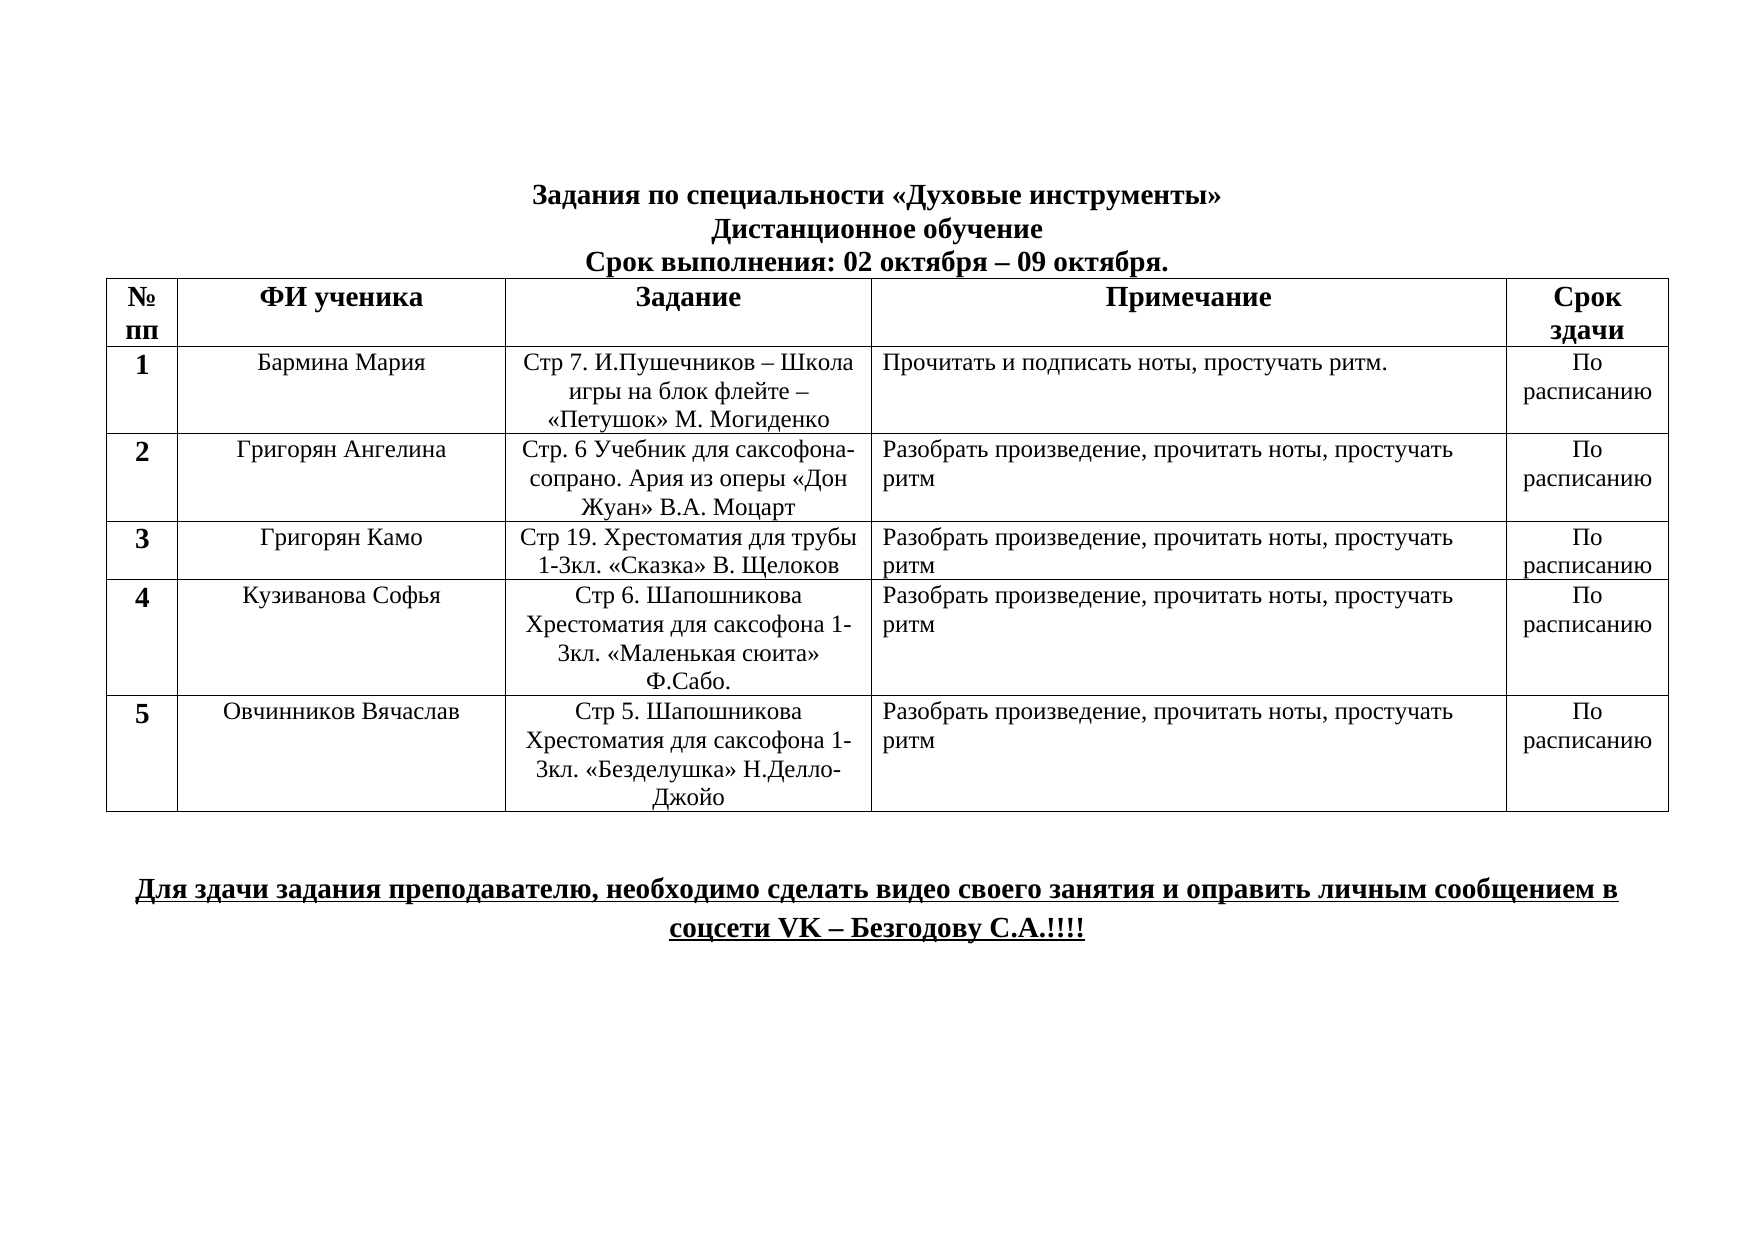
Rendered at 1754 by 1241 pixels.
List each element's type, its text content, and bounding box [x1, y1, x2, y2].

table_cell Разобрать произведение, прочитать ноты, простучать ритм [872, 696, 1506, 811]
text Задания по специальности «Духовые инструменты» [118, 177, 1636, 211]
table_cell Стр 7. И.Пушечников – Школа игры на блок флейте – «Петушок» М. Могиденко [506, 347, 871, 433]
text Для здачи задания преподавателю, необходимо сделать видео своего занятия и оправить личным сообщением в соцсети VK – Безгодову С.А.!!!! [118, 872, 1636, 944]
table_cell Стр 5. Шапошникова Хрестоматия для саксофона 1-3кл. «Безделушка» Н.Делло-Джойо [506, 696, 871, 811]
table_cell Разобрать произведение, прочитать ноты, простучать ритм [872, 580, 1506, 695]
text Дистанционное обучение [118, 211, 1636, 244]
table_cell 2 [107, 434, 177, 521]
table_cell По расписанию [1507, 522, 1668, 579]
table_cell По расписанию [1507, 580, 1668, 695]
table_cell Стр 19. Хрестоматия для трубы 1-3кл. «Сказка» В. Щелоков [506, 522, 871, 579]
table_cell Григорян Ангелина [178, 434, 505, 521]
table_cell Овчинников Вячаслав [178, 696, 505, 811]
table_cell Стр 6. Шапошникова Хрестоматия для саксофона 1-3кл. «Маленькая сюита» Ф.Сабо. [506, 580, 871, 695]
table_header Примечание [872, 279, 1506, 346]
table_header ФИ ученика [178, 279, 505, 346]
text Срок выполнения: 02 октября – 09 октября. [118, 244, 1636, 278]
table_cell 1 [107, 347, 177, 433]
table_cell Стр. 6 Учебник для саксофона-сопрано. Ария из оперы «Дон Жуан» В.А. Моцарт [506, 434, 871, 521]
table_header № пп [107, 279, 177, 346]
table_header Срок здачи [1507, 279, 1668, 346]
table_cell Бармина Мария [178, 347, 505, 433]
table_cell По расписанию [1507, 434, 1668, 521]
table_cell 3 [107, 522, 177, 579]
table_cell 4 [107, 580, 177, 695]
table_cell Григорян Камо [178, 522, 505, 579]
table_cell По расписанию [1507, 696, 1668, 811]
table_header Задание [506, 279, 871, 346]
table_cell По расписанию [1507, 347, 1668, 433]
table_cell 5 [107, 696, 177, 811]
table_cell Кузиванова Софья [178, 580, 505, 695]
table_cell Прочитать и подписать ноты, простучать ритм. [872, 347, 1506, 433]
table_cell Разобрать произведение, прочитать ноты, простучать ритм [872, 522, 1506, 579]
table_cell Разобрать произведение, прочитать ноты, простучать ритм [872, 434, 1506, 521]
